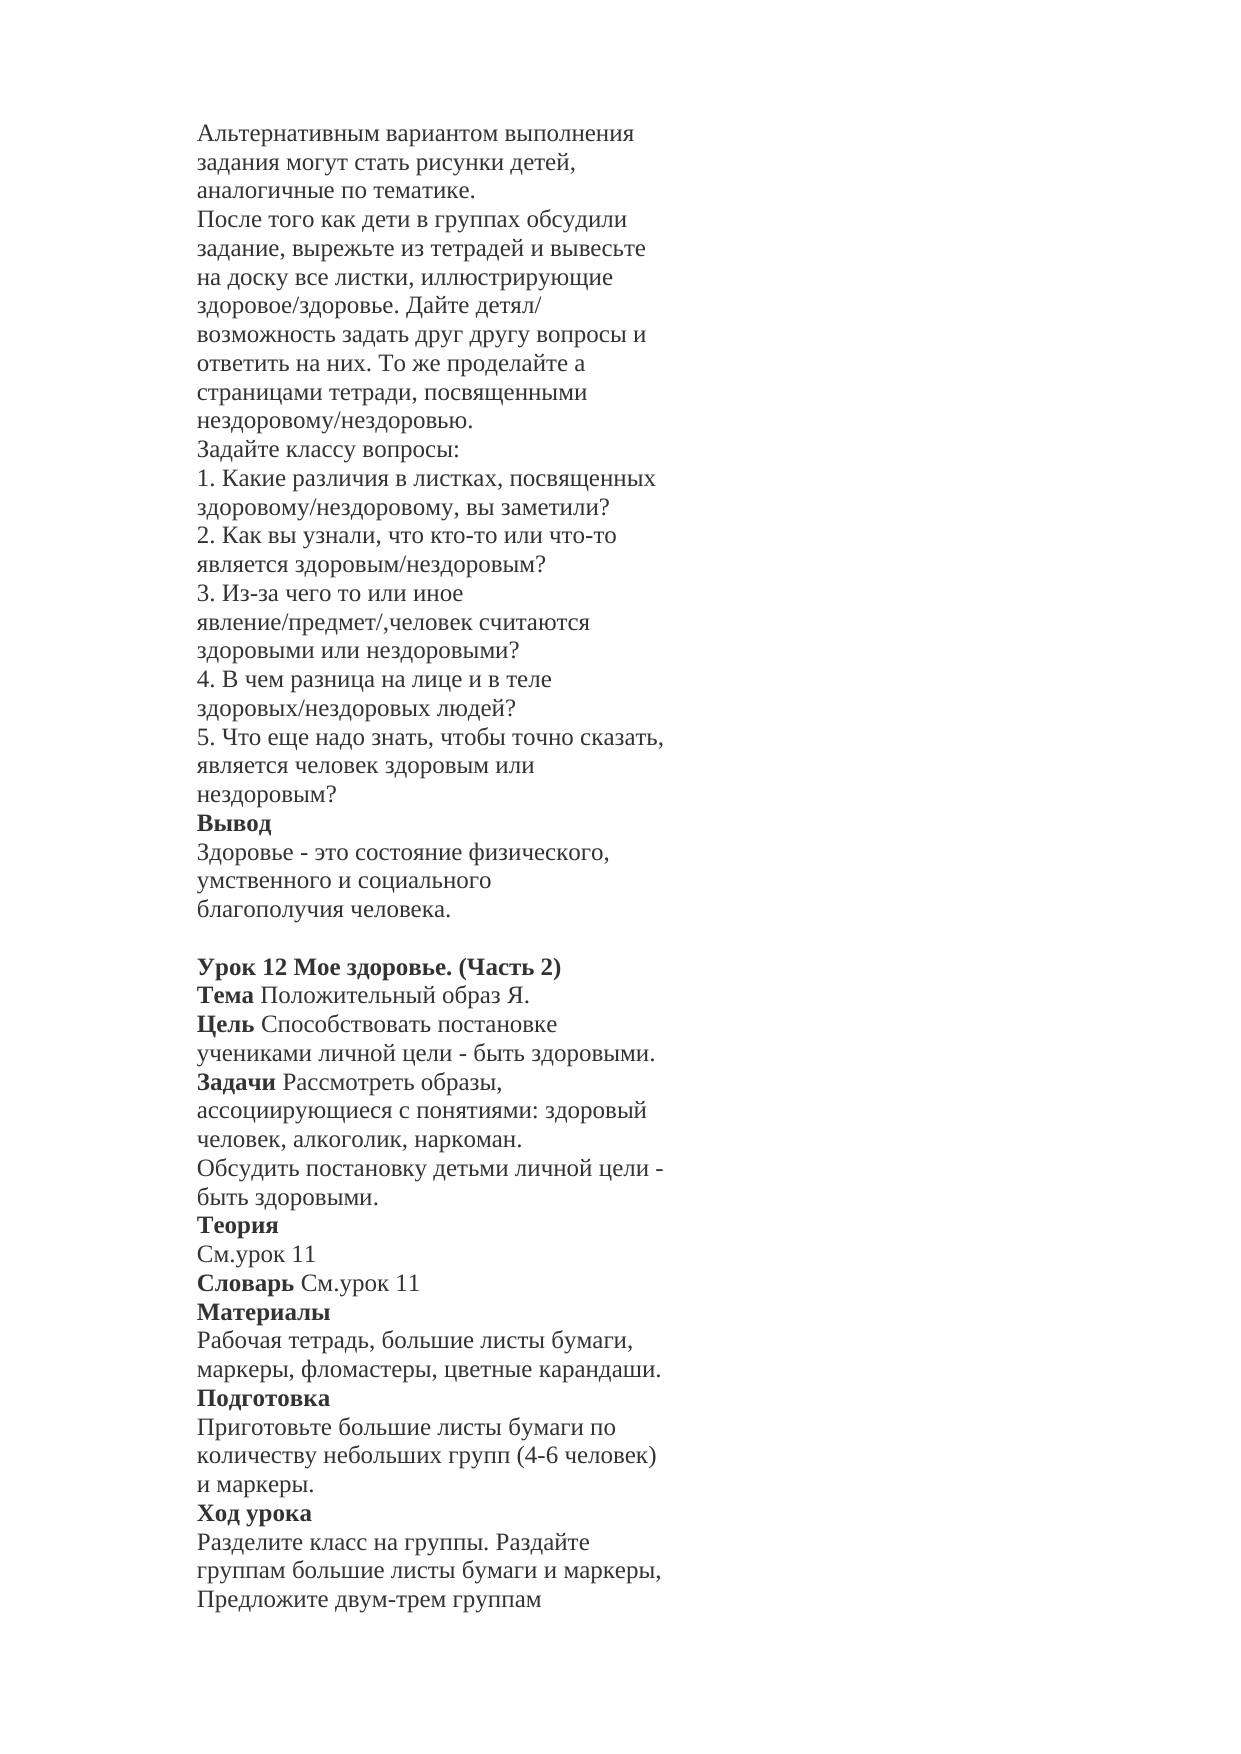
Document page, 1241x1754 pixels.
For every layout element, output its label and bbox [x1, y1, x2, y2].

table_cell [177, 118, 1152, 1613]
